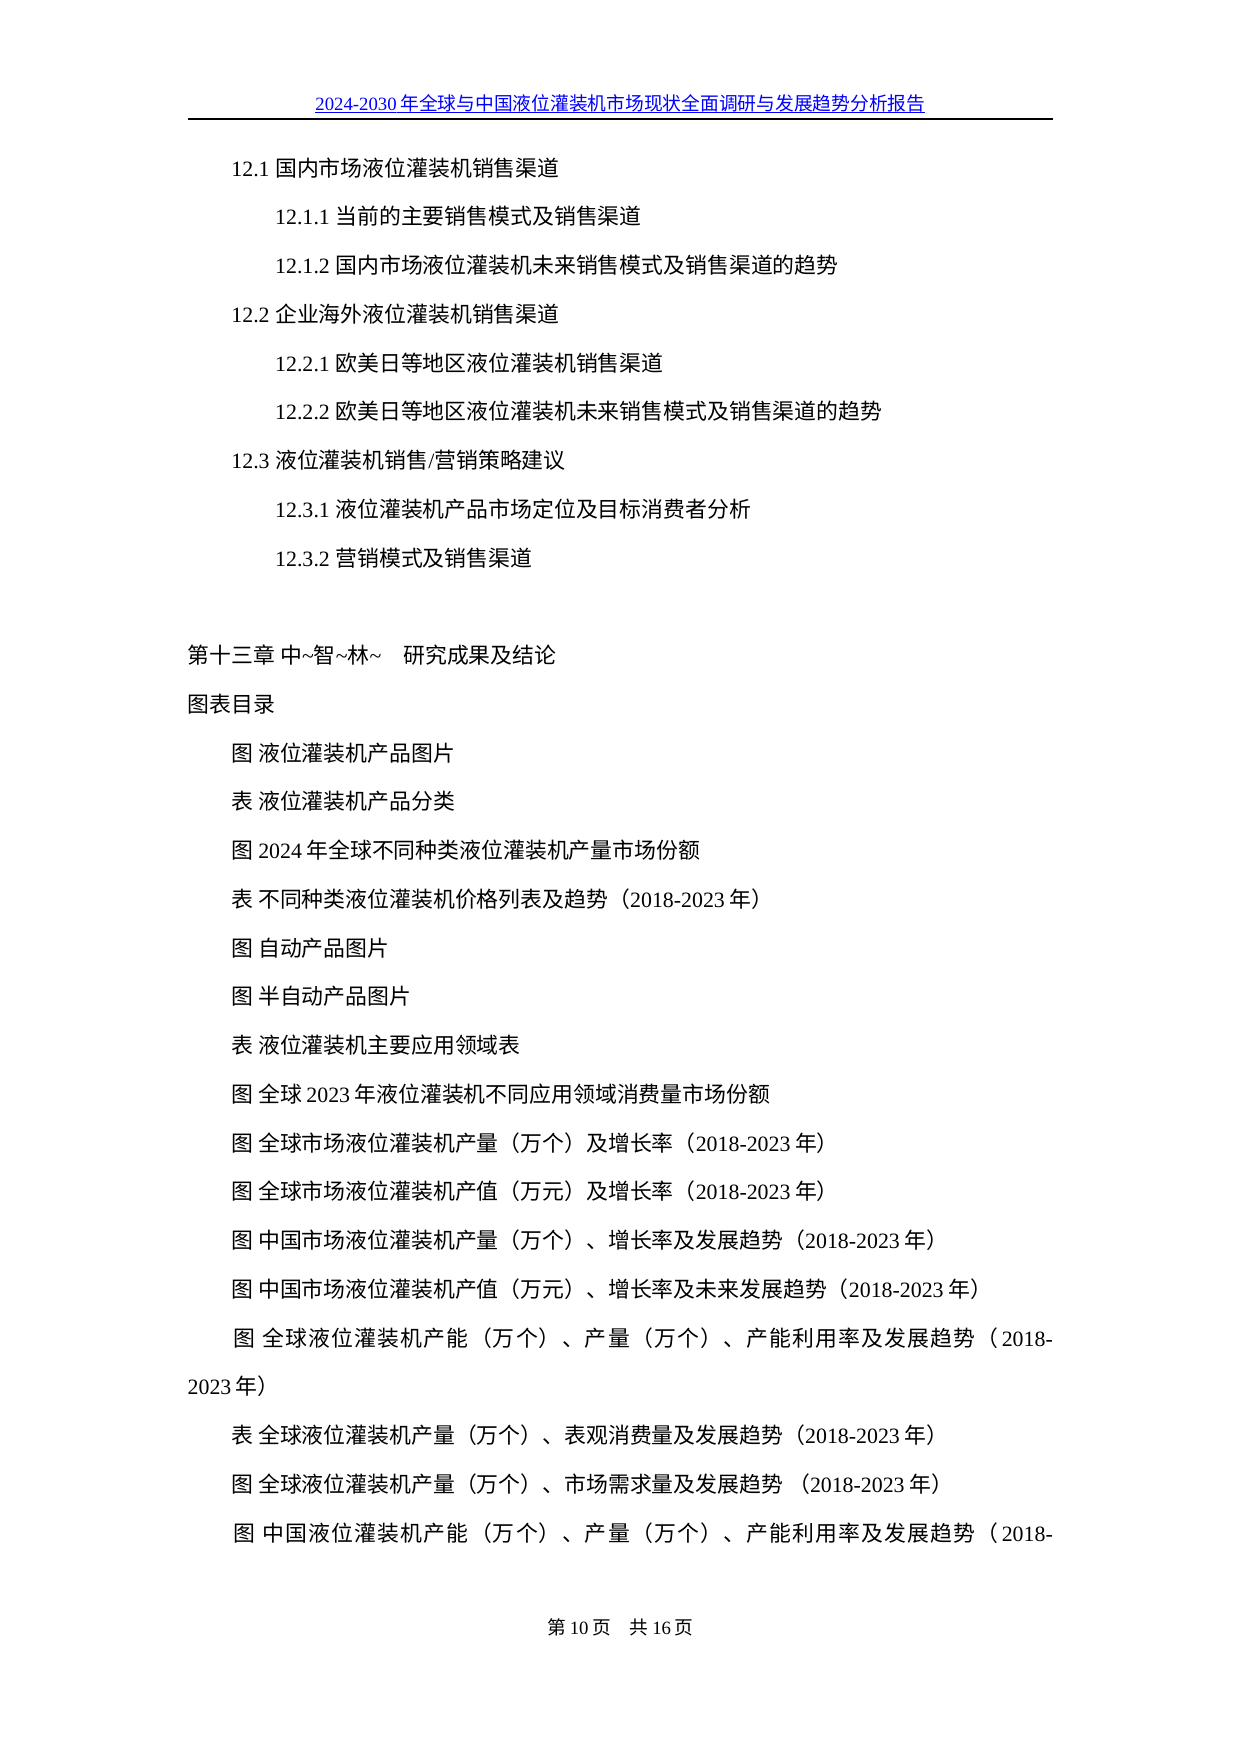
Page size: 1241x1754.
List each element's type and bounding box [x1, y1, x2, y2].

text [187, 150, 1053, 1548]
